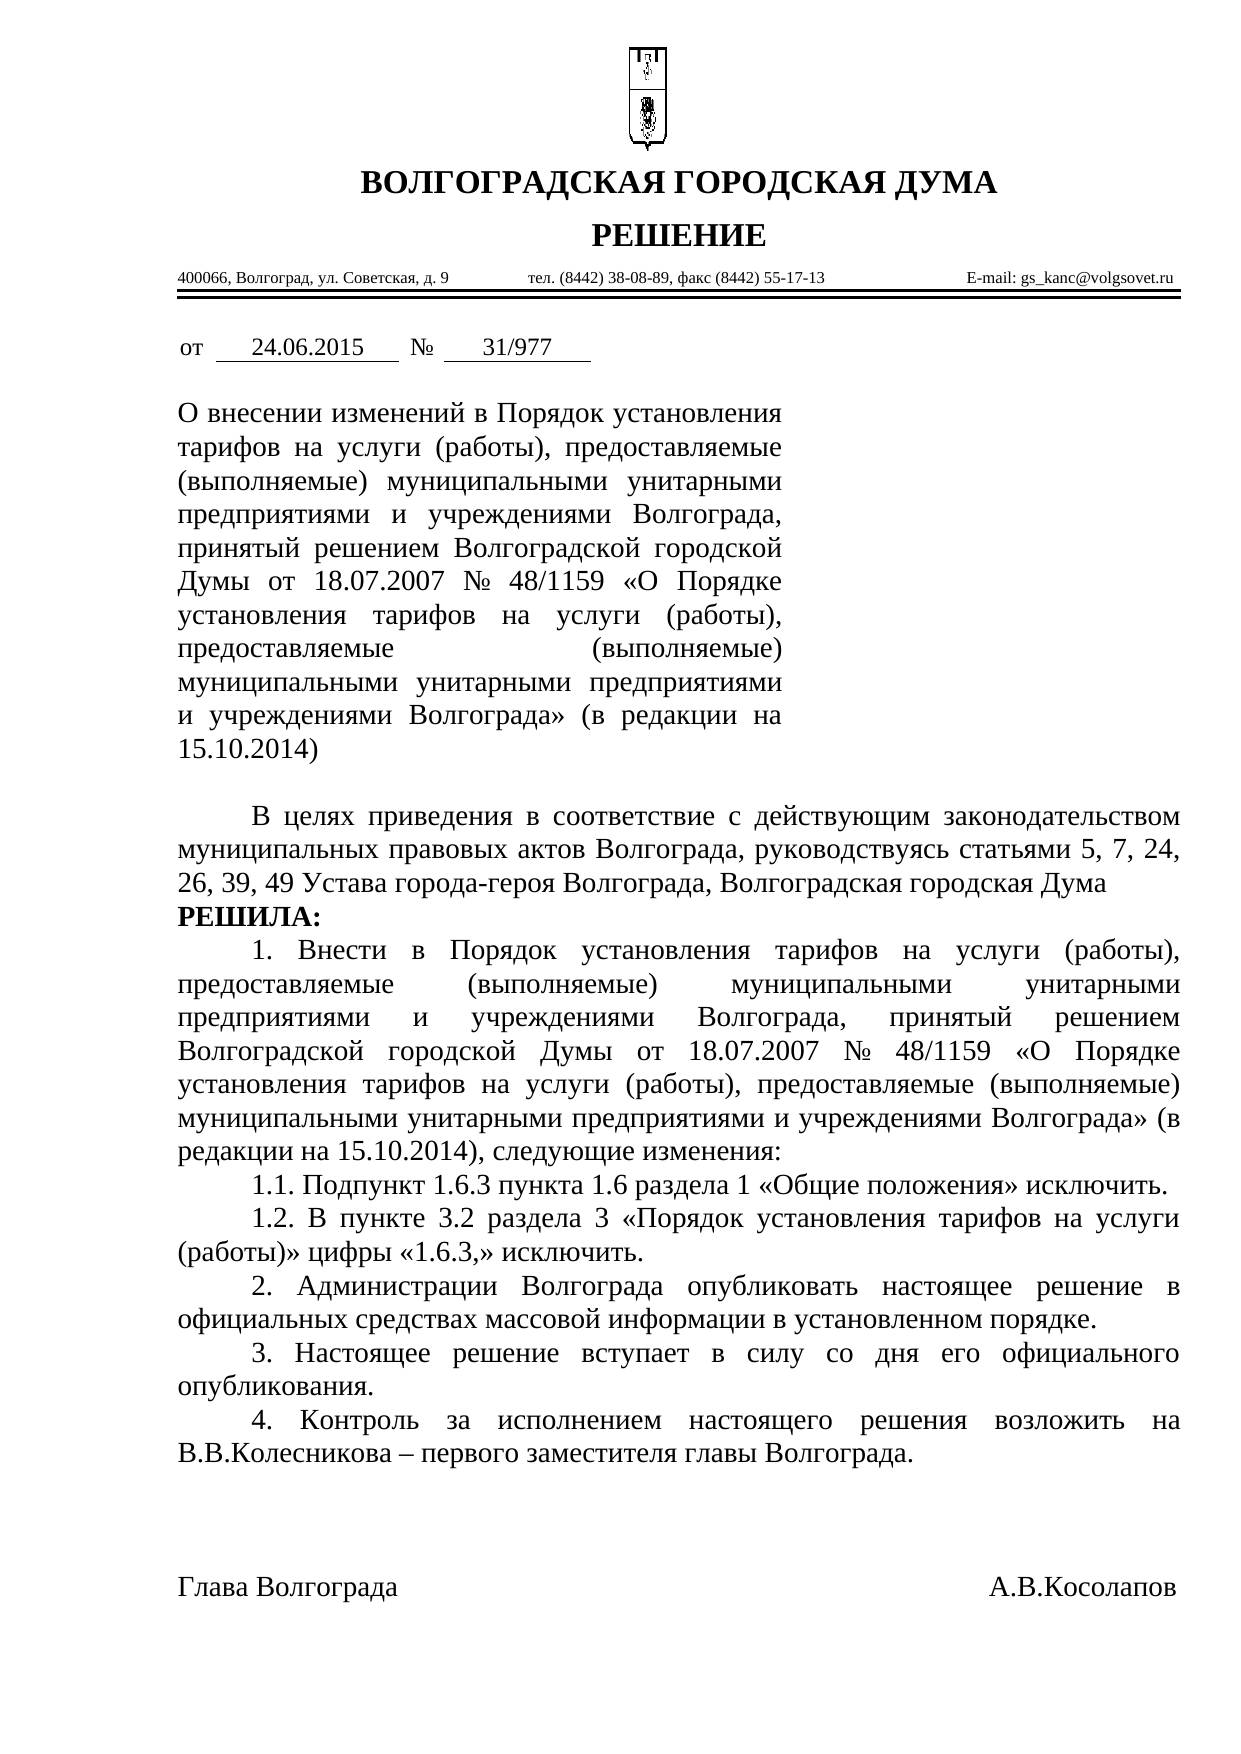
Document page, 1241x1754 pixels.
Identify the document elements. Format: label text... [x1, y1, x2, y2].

table_header № [399, 332, 444, 361]
table_header 31/977 [444, 332, 591, 361]
text 400066, Волгоград, ул. Советская, д. 9 тел. (8442) 38-08-89, факс (8442) 55-17-13 E-mail: gs_kanc@volgsovet.ru [177, 268, 1181, 289]
text ВОЛГОГРАДСКая городская дума [177, 163, 1181, 201]
text В целях приведения в соответствие с действующим законодательством муниципальных правовых актов Волгограда, руководствуясь статьями 5, 7, 24, 26, 39, 49 Устава города-героя Волгограда, Волгоградская городская Дума [177, 798, 1181, 899]
text 1.1. Подпункт 1.6.3 пункта 1.6 раздела 1 «Общие положения» исключить. [177, 1167, 1181, 1201]
text Глава Волгограда А.В.Косолапов [177, 1569, 1181, 1603]
table_header от [166, 332, 216, 361]
text 2. Администрации Волгограда опубликовать настоящее решение в официальных средствах массовой информации в установленном порядке. [177, 1268, 1181, 1335]
table_header 24.06.2015 [216, 332, 399, 361]
text РЕШИЛА: [177, 899, 1167, 932]
text 4. Контроль за исполнением настоящего решения возложить на В.В.Колесникова – первого заместителя главы Волгограда. [177, 1402, 1181, 1469]
text 1.2. В пункте 3.2 раздела 3 «Порядок установления тарифов на услуги (работы)» цифры «1.6.3,» исключить. [177, 1201, 1181, 1268]
text 1. Внести в Порядок установления тарифов на услуги (работы), предоставляемые (выполняемые) муниципальными унитарными предприятиями и учреждениями Волгограда, принятый решением Волгоградской городской Думы от 18.07.2007 № 48/1159 «О Порядке установления тарифов на услуги (работы), предоставляемые (выполняемые) муниципальными унитарными предприятиями и учреждениями Волгограда» (в редакции на 15.10.2014), следующие изменения: [177, 932, 1181, 1167]
text 3. Настоящее решение вступает в силу со дня его официального опубликования. [177, 1335, 1181, 1402]
text РЕШЕНИЕ [177, 215, 1181, 254]
text О внесении изменений в Порядок установления тарифов на услуги (работы), предоставляемые (выполняемые) муниципальными унитарными предприятиями и учреждениями Волгограда, принятый решением Волгоградской городской Думы от 18.07.2007 № 48/1159 «О Порядке установления тарифов на услуги (работы), предоставляемые (выполняемые) муниципальными унитарными предприятиями и учреждениями Волгограда» (в редакции на 15.10.2014) [177, 396, 782, 764]
